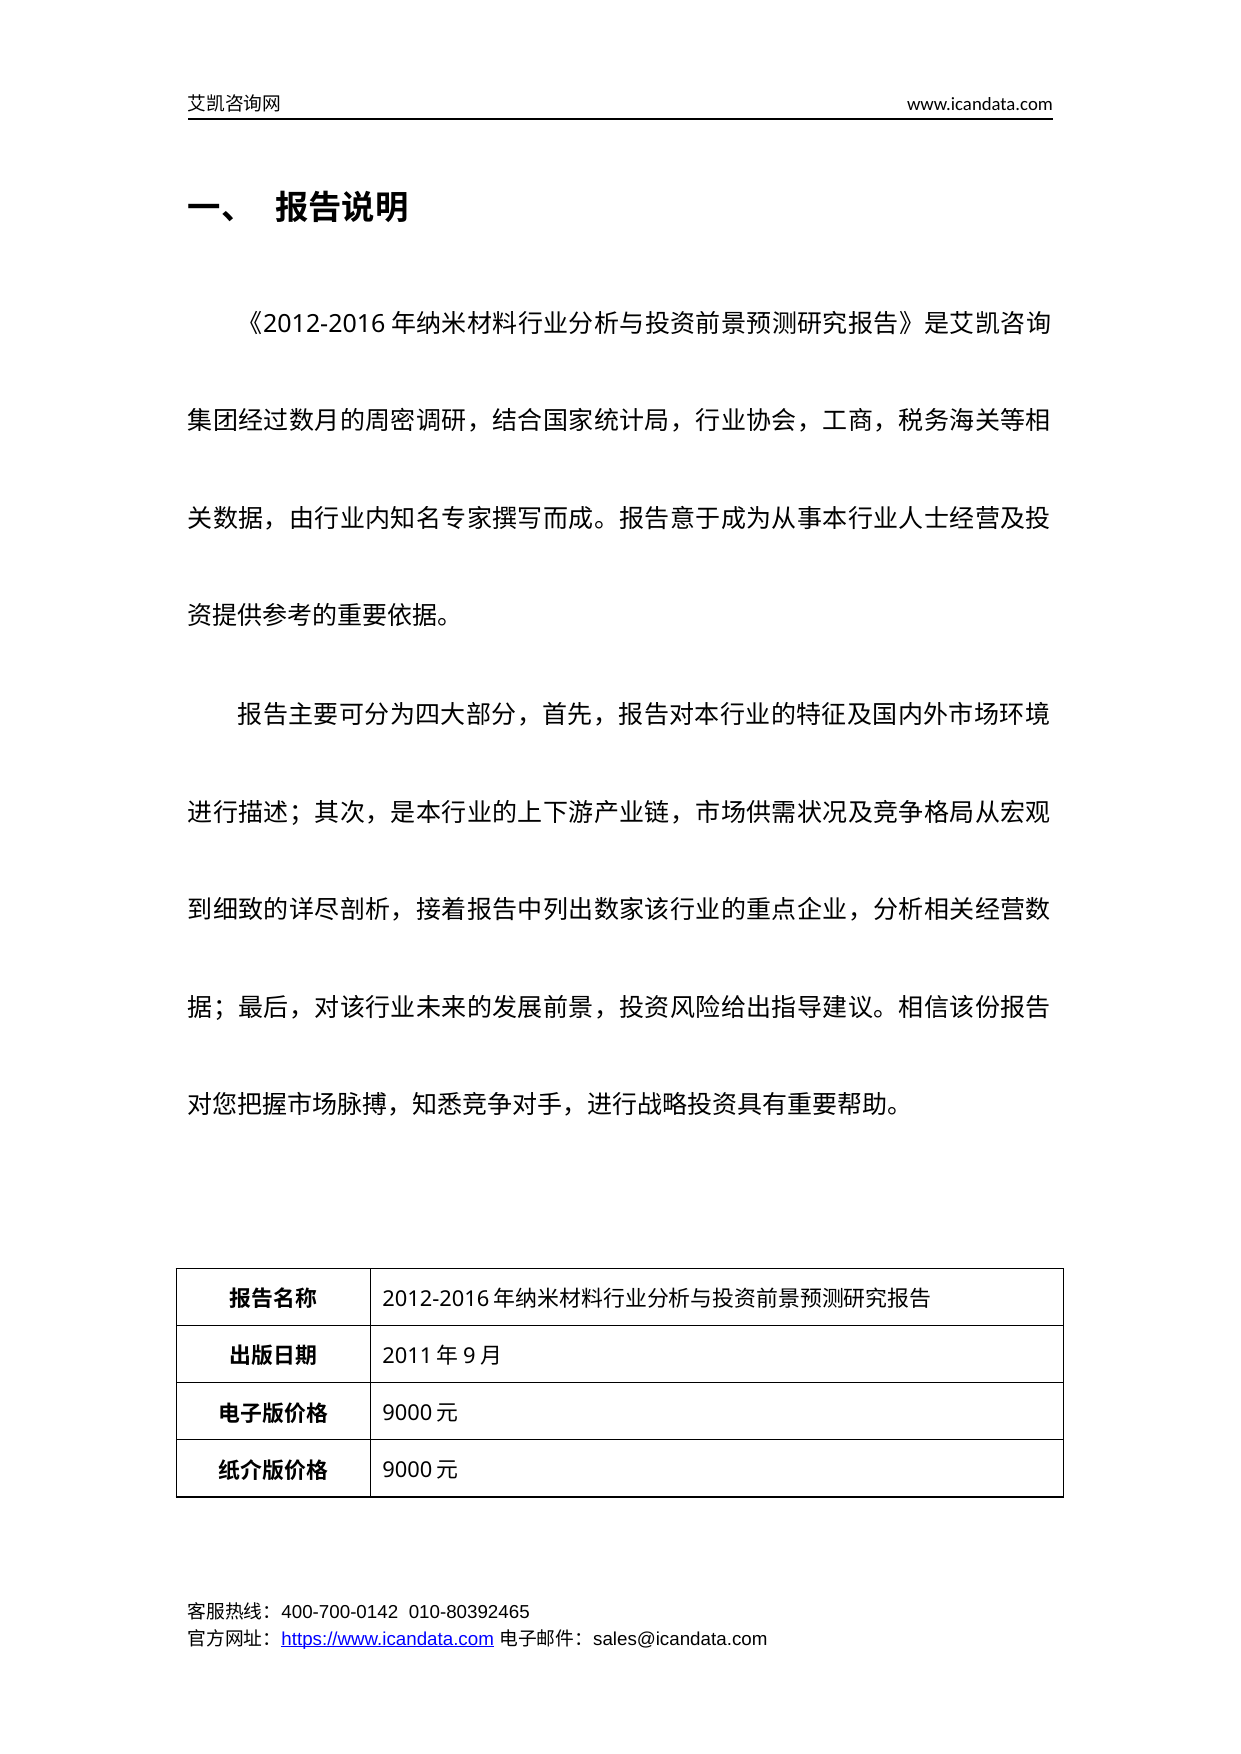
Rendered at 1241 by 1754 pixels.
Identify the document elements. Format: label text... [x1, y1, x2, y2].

table_header 2012-2016年纳米材料行业分析与投资前景预测研究报告 [371, 1269, 1063, 1325]
table_cell 9000元 [371, 1440, 1063, 1496]
subtitle 报告说明 [187, 172, 1053, 237]
table_cell 出版日期 [177, 1326, 370, 1382]
table_cell 电子版价格 [177, 1383, 370, 1439]
table_cell 纸介版价格 [177, 1440, 370, 1496]
text 《2012-2016年纳米材料行业分析与投资前景预测研究报告》是艾凯咨询集团经过数月的周密调研，结合国家统计局，行业协会，工商，税务海关等相关数据，由行业内知名专家撰写而成。报告意于成为从事本行业人士经营及投资提供参考的重要依据。 [187, 289, 1053, 646]
text 报告主要可分为四大部分，首先，报告对本行业的特征及国内外市场环境进行描述；其次，是本行业的上下游产业链，市场供需状况及竞争格局从宏观到细致的详尽剖析，接着报告中列出数家该行业的重点企业，分析相关经营数据；最后，对该行业未来的发展前景，投资风险给出指导建议。相信该份报告对您把握市场脉搏，知悉竞争对手，进行战略投资具有重要帮助。 [187, 681, 1053, 1136]
table_cell 2011年9月 [371, 1326, 1063, 1382]
table_cell 9000元 [371, 1383, 1063, 1439]
table_header 报告名称 [177, 1269, 370, 1325]
